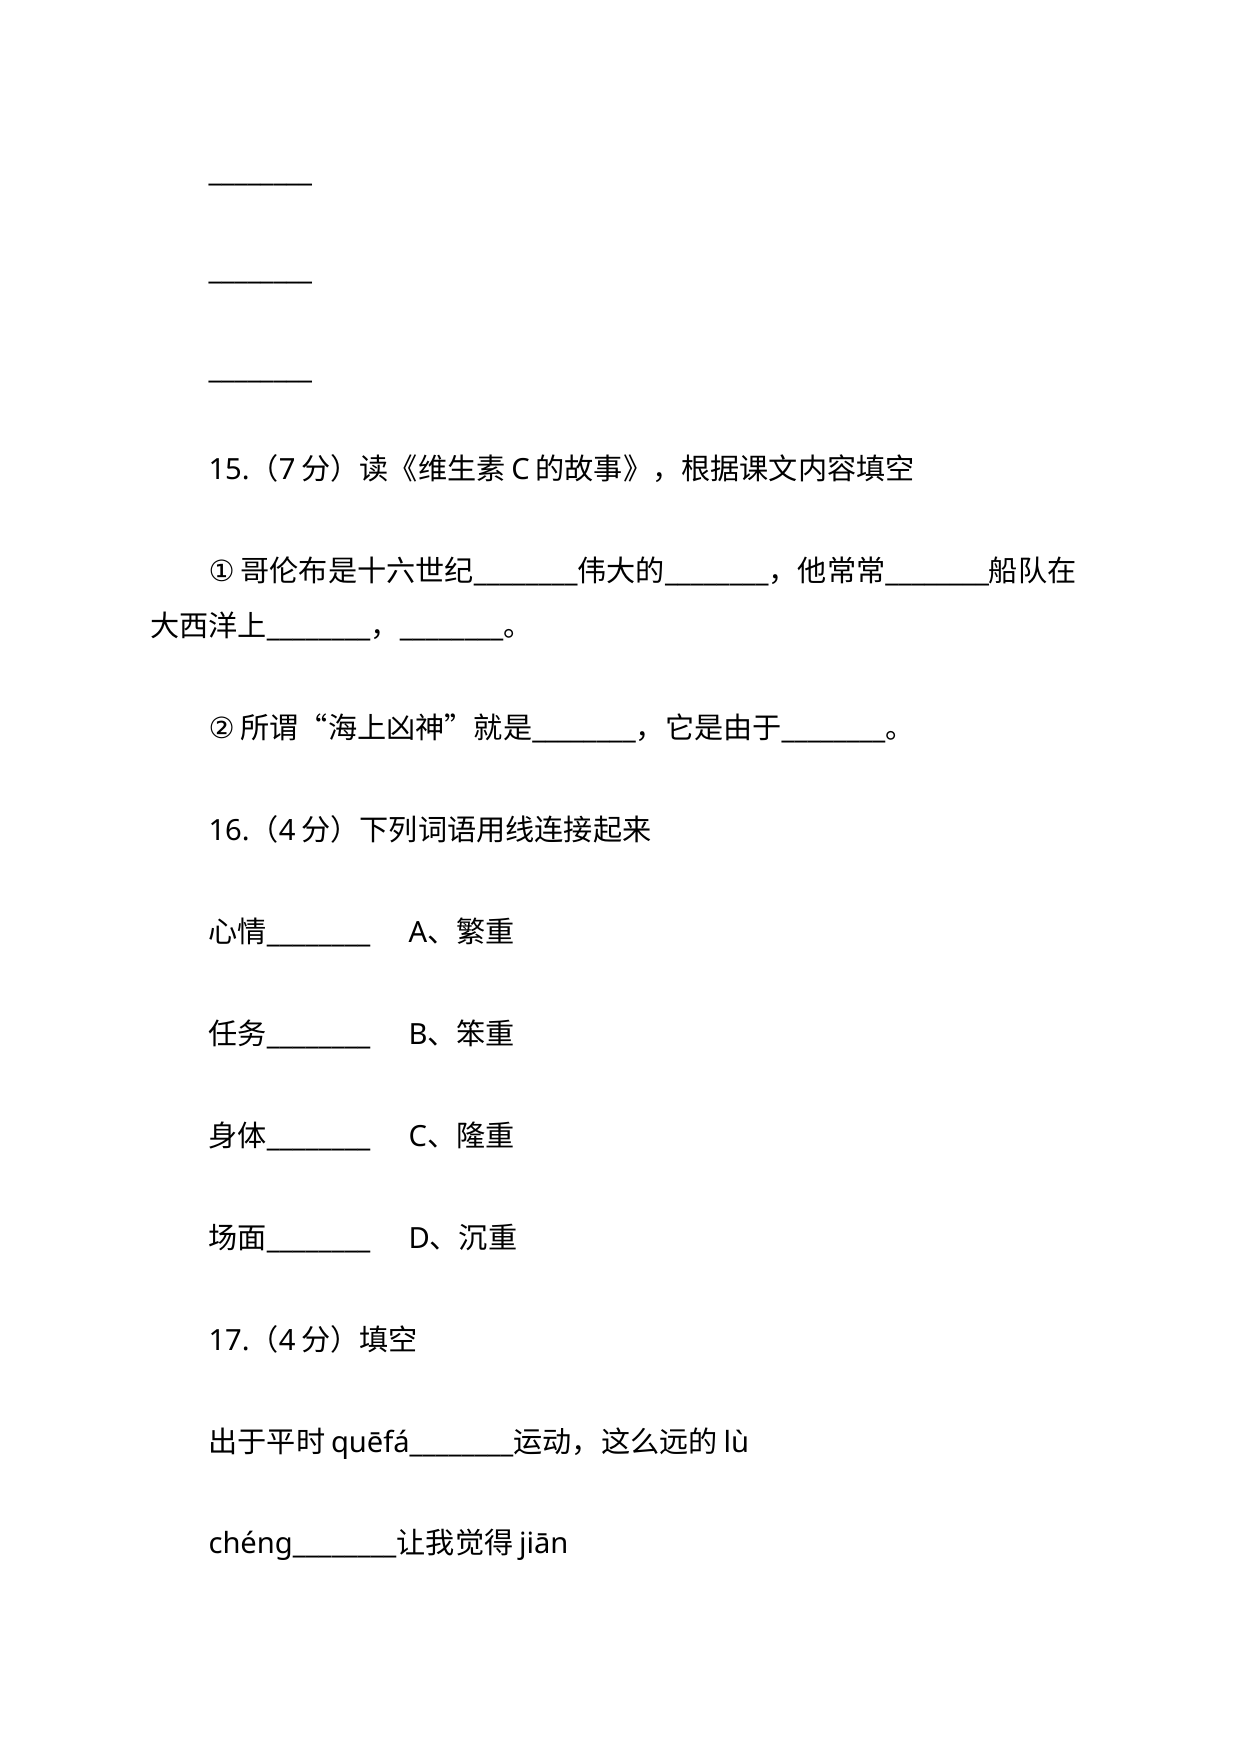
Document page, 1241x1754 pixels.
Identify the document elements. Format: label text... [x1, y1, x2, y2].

text ②所谓“海上凶神”就是________，它是由于________。 [150, 704, 1090, 747]
text 16.（4分）下列词语用线连接起来 [150, 806, 1090, 849]
text 出于平时quēfá________运动，这么远的lù [150, 1418, 1090, 1461]
text 任务________ B、笨重 [150, 1010, 1090, 1053]
text 身体________ C、隆重 [150, 1112, 1090, 1154]
text 心情________ A、繁重 [150, 908, 1090, 951]
text ________ [150, 150, 1090, 190]
text 场面________ D、沉重 [150, 1214, 1090, 1257]
text chéng________让我觉得jiān [150, 1520, 1090, 1562]
text 15.（7分）读《维生素C的故事》，根据课文内容填空 [150, 445, 1090, 488]
text 17.（4分）填空 [150, 1316, 1090, 1358]
text ________ [150, 347, 1090, 387]
text ________ [150, 248, 1090, 288]
text ①哥伦布是十六世纪________伟大的________，他常常________船队在大西洋上________，________。 [150, 547, 1090, 645]
